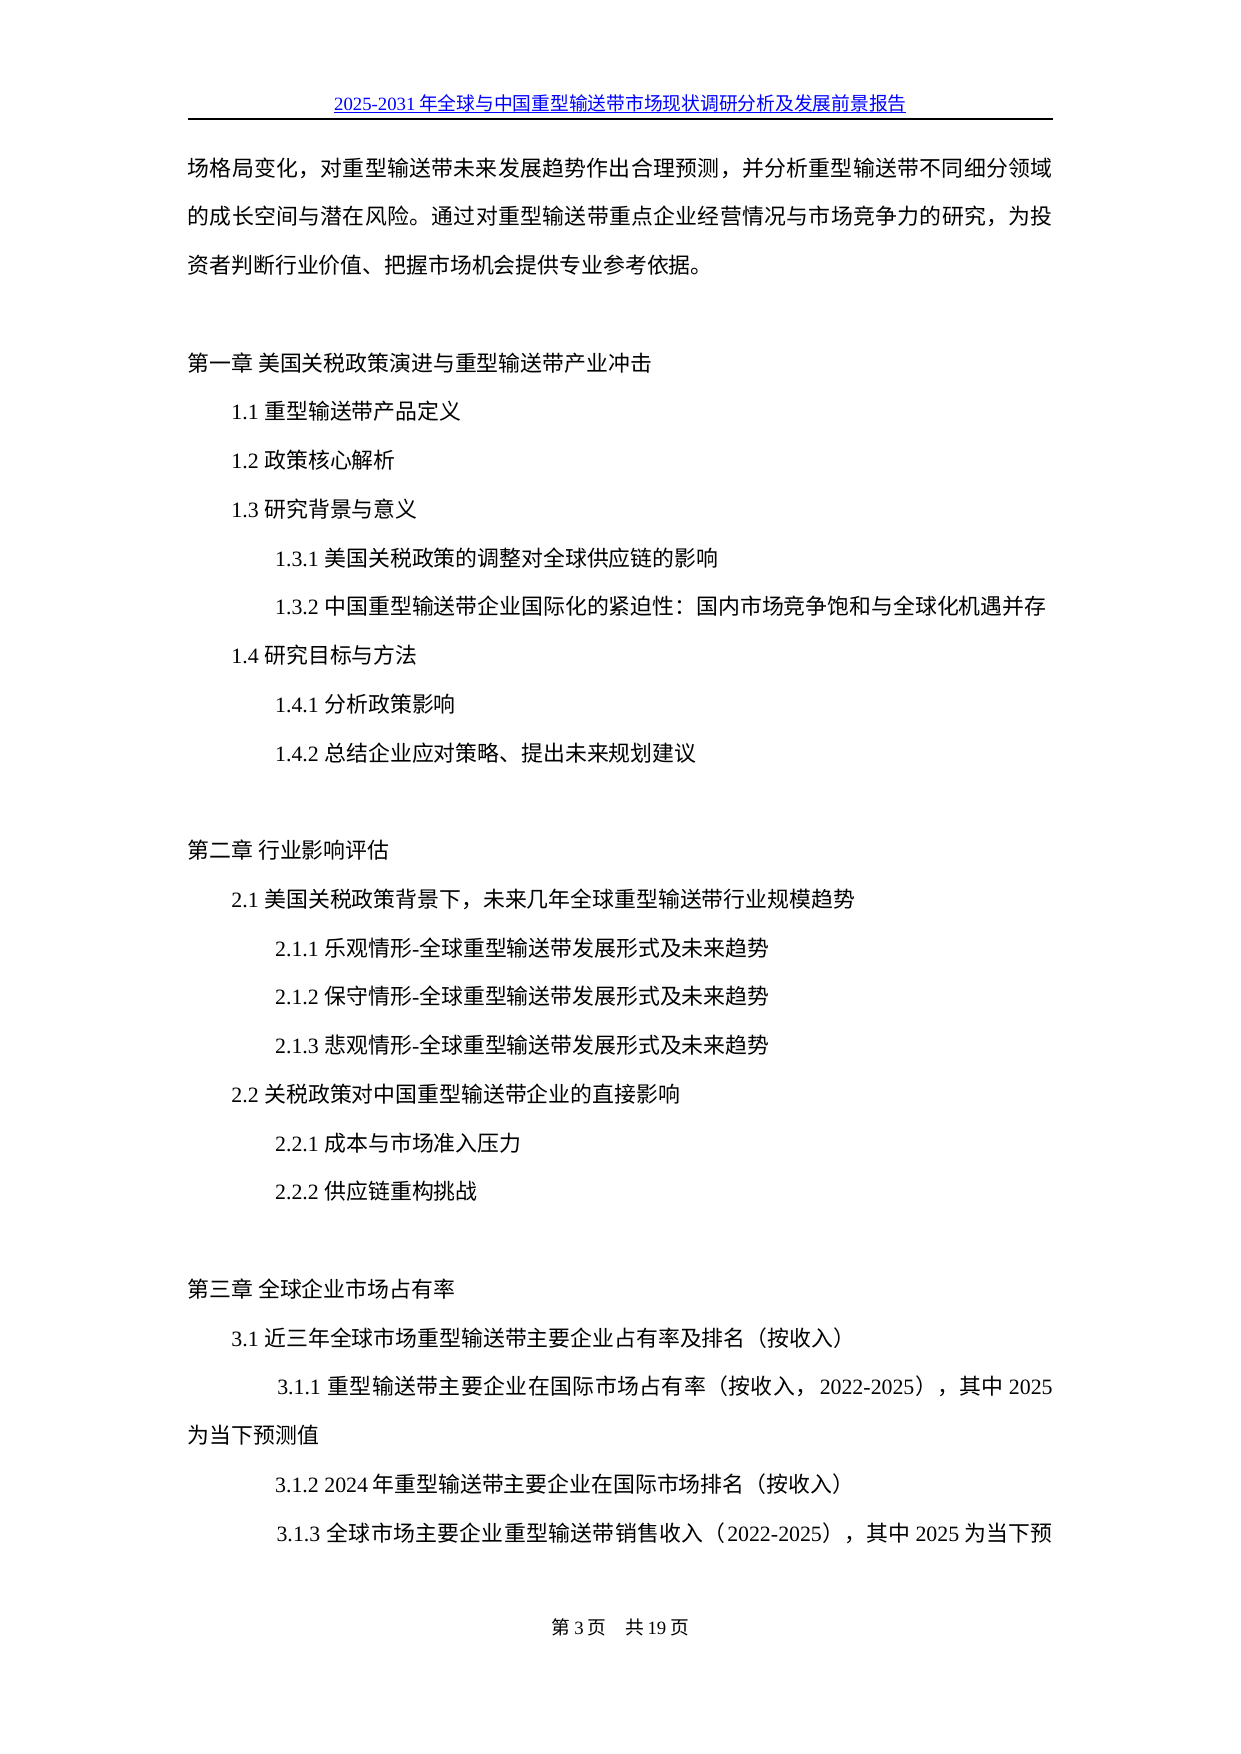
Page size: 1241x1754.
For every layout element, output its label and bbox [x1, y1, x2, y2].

text [187, 150, 1053, 1548]
